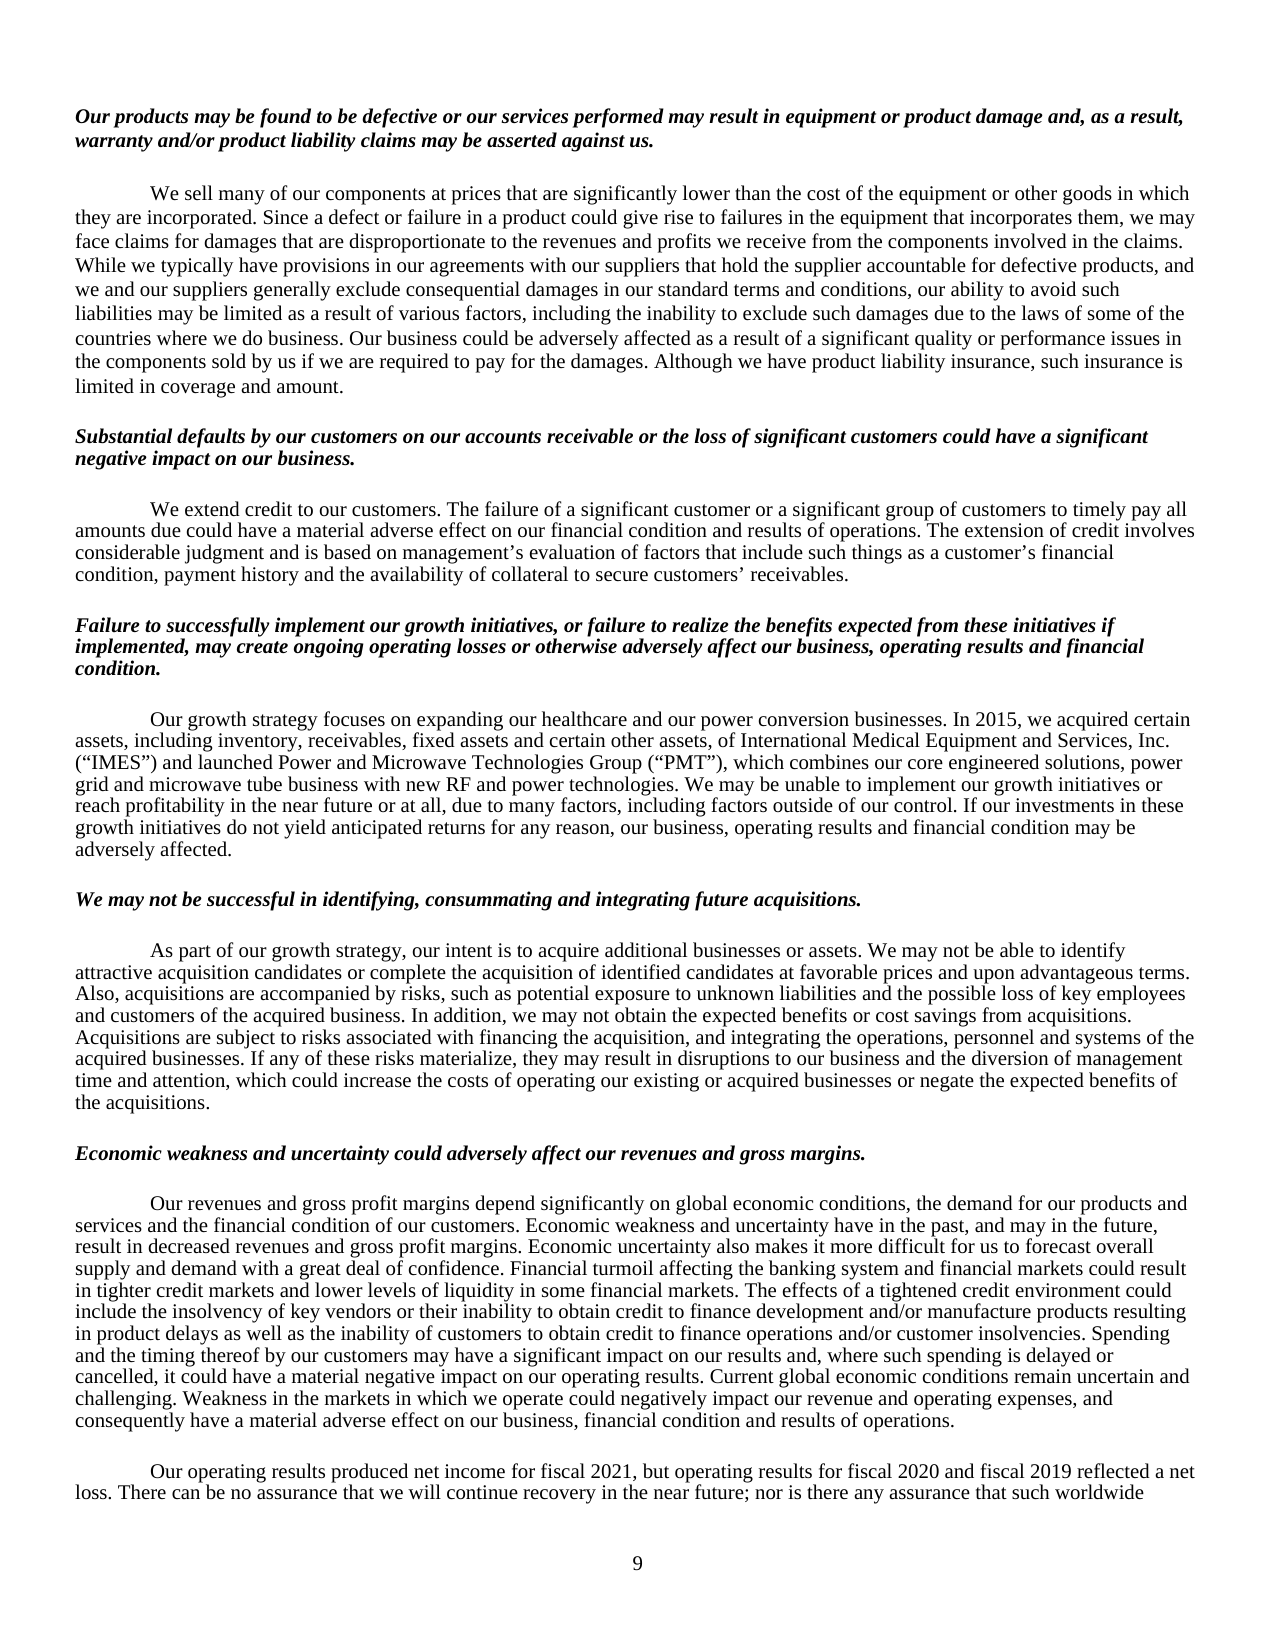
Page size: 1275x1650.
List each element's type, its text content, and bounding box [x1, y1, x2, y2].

text We sell many of our components at prices that are significantly lower than the cost of the equipment or other goods in which they are incorporated. Since a defect or failure in a product could give rise to failures in the equipment that incorporates them, we may face claims for damages that are disproportionate to the revenues and profits we receive from the components involved in the claims. While we typically have provisions in our agreements with our suppliers that hold the supplier accountable for defective products, and we and our suppliers generally exclude consequential damages in our standard terms and conditions, our ability to avoid such liabilities may be limited as a result of various factors, including the inability to exclude such damages due to the laws of some of the countries where we do business. Our business could be adversely affected as a result of a significant quality or performance issues in the components sold by us if we are required to pay for the damages. Although we have product liability insurance, such insurance is limited in coverage and amount. [75, 181, 1200, 398]
text Failure to successfully implement our growth initiatives, or failure to realize the benefits expected from these initiatives if implemented, may create ongoing operating losses or otherwise adversely affect our business, operating results and financial condition. [75, 615, 1200, 680]
text Our revenues and gross profit margins depend significantly on global economic conditions, the demand for our products and services and the financial condition of our customers. Economic weakness and uncertainty have in the past, and may in the future, result in decreased revenues and gross profit margins. Economic uncertainty also makes it more difficult for us to forecast overall supply and demand with a great deal of confidence. Financial turmoil affecting the banking system and financial markets could result in tighter credit markets and lower levels of liquidity in some financial markets. The effects of a tightened credit environment could include the insolvency of key vendors or their inability to obtain credit to finance development and/or manufacture products resulting in product delays as well as the inability of customers to obtain credit to finance operations and/or customer insolvencies. Spending and the timing thereof by our customers may have a significant impact on our results and, where such spending is delayed or cancelled, it could have a material negative impact on our operating results. Current global economic conditions remain uncertain and challenging. Weakness in the markets in which we operate could negatively impact our revenue and operating expenses, and consequently have a material adverse effect on our business, financial condition and results of operations. [75, 1193, 1200, 1432]
text Substantial defaults by our customers on our accounts receivable or the loss of significant customers could have a significant negative impact on our business. [75, 427, 1200, 470]
text Our growth strategy focuses on expanding our healthcare and our power conversion businesses. In 2015, we acquired certain assets, including inventory, receivables, fixed assets and certain other assets, of International Medical Equipment and Services, Inc. (“IMES”) and launched Power and Microwave Technologies Group (“PMT”), which combines our core engineered solutions, power grid and microwave tube business with new RF and power technologies. We may be unable to implement our growth initiatives or reach profitability in the near future or at all, due to many factors, including factors outside of our control. If our investments in these growth initiatives do not yield anticipated returns for any reason, our business, operating results and financial condition may be adversely affected. [75, 709, 1200, 861]
text Our products may be found to be defective or our services performed may result in equipment or product damage and, as a result, warranty and/or product liability claims may be asserted against us. [75, 104, 1200, 152]
text As part of our growth strategy, our intent is to acquire additional businesses or assets. We may not be able to identify attractive acquisition candidates or complete the acquisition of identified candidates at favorable prices and upon advantageous terms. Also, acquisitions are accompanied by risks, such as potential exposure to unknown liabilities and the possible loss of key employees and customers of the acquired business. In addition, we may not obtain the expected benefits or cost savings from acquisitions. Acquisitions are subject to risks associated with financing the acquisition, and integrating the operations, personnel and systems of the acquired businesses. If any of these risks materialize, they may result in disruptions to our business and the diversion of management time and attention, which could increase the costs of operating our existing or acquired businesses or negate the expected benefits of the acquisitions. [75, 940, 1200, 1114]
text We extend credit to our customers. The failure of a significant customer or a significant group of customers to timely pay all amounts due could have a material adverse effect on our financial condition and results of operations. The extension of credit involves considerable judgment and is based on management’s evaluation of factors that include such things as a customer’s financial condition, payment history and the availability of collateral to secure customers’ receivables. [75, 499, 1200, 586]
text We may not be successful in identifying, consummating and integrating future acquisitions. [75, 890, 1200, 911]
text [75, 1461, 1200, 1504]
text Economic weakness and uncertainty could adversely affect our revenues and gross margins. [75, 1143, 1200, 1164]
